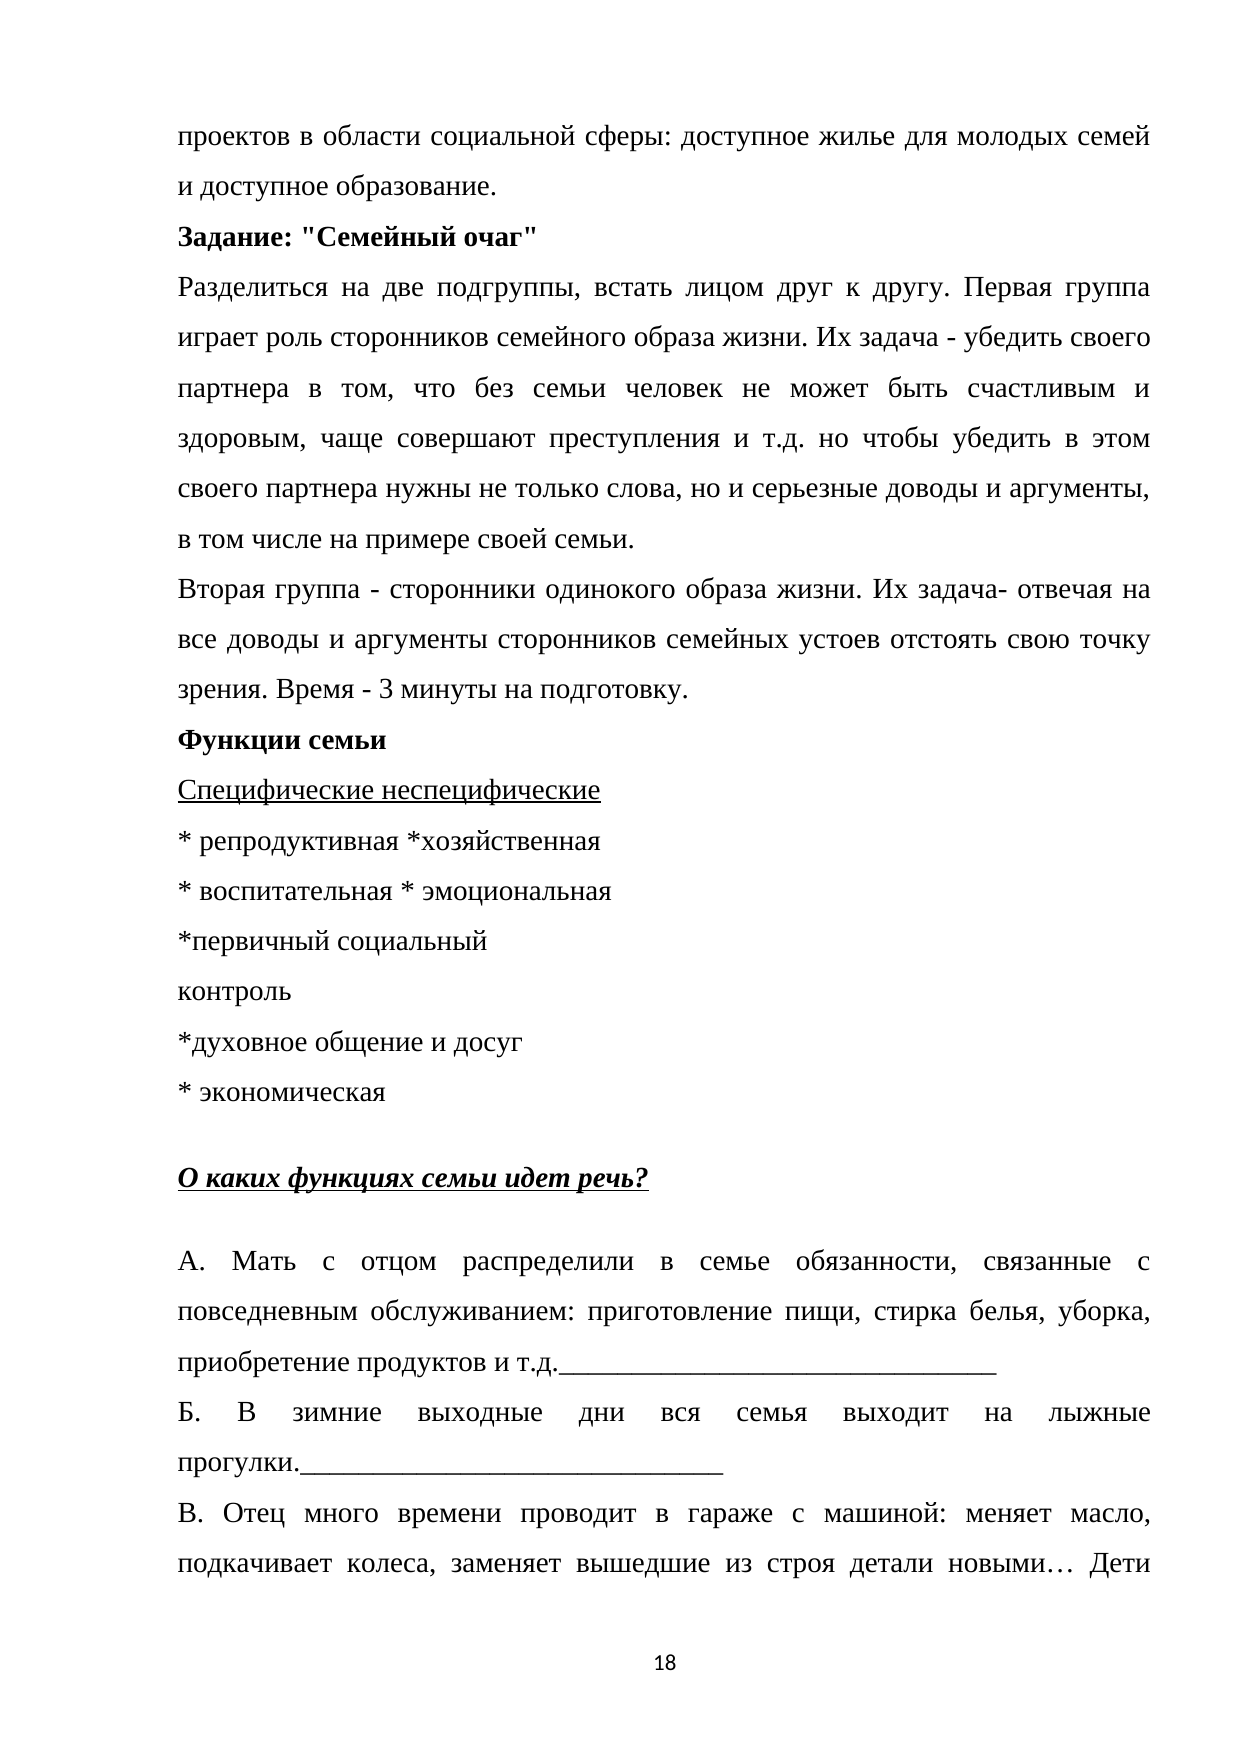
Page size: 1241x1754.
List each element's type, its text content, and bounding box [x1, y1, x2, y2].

text * экономическая [177, 1074, 1152, 1108]
text Задание: "Семейный очаг" [177, 219, 1152, 252]
text Специфические неспецифические [177, 772, 1152, 806]
text А. Мать с отцом распределили в семье обязанности, связанные с повседневным обслуживанием: приготовление пищи, стирка белья, уборка, приобретение продуктов и т.д.______________________________ [177, 1243, 1152, 1377]
text О каких функциях семьи идет речь? [177, 1161, 1152, 1194]
text *духовное общение и досуг [177, 1024, 1152, 1057]
text *первичный социальный [177, 923, 1152, 957]
text Вторая группа - сторонники одинокого образа жизни. Их задача- отвечая на все доводы и аргументы сторонников семейных устоев отстоять свою точку зрения. Время - 3 минуты на подготовку. [177, 571, 1152, 705]
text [177, 1495, 1152, 1578]
text Разделиться на две подгруппы, встать лицом друг к другу. Первая группа играет роль сторонников семейного образа жизни. Их задача - убедить своего партнера в том, что без семьи человек не может быть счастливым и здоровым, чаще совершают преступления и т.д. но чтобы убедить в этом своего партнера нужны не только слова, но и серьезные доводы и аргументы, в том числе на примере своей семьи. [177, 269, 1152, 554]
text Функции семьи [177, 722, 1152, 756]
text контроль [177, 973, 1152, 1007]
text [177, 118, 1152, 202]
text * репродуктивная *хозяйственная [177, 823, 1152, 856]
text * воспитательная * эмоциональная [177, 873, 1152, 906]
text Б. В зимние выходные дни вся семья выходит на лыжные прогулки._____________________________ [177, 1394, 1152, 1478]
